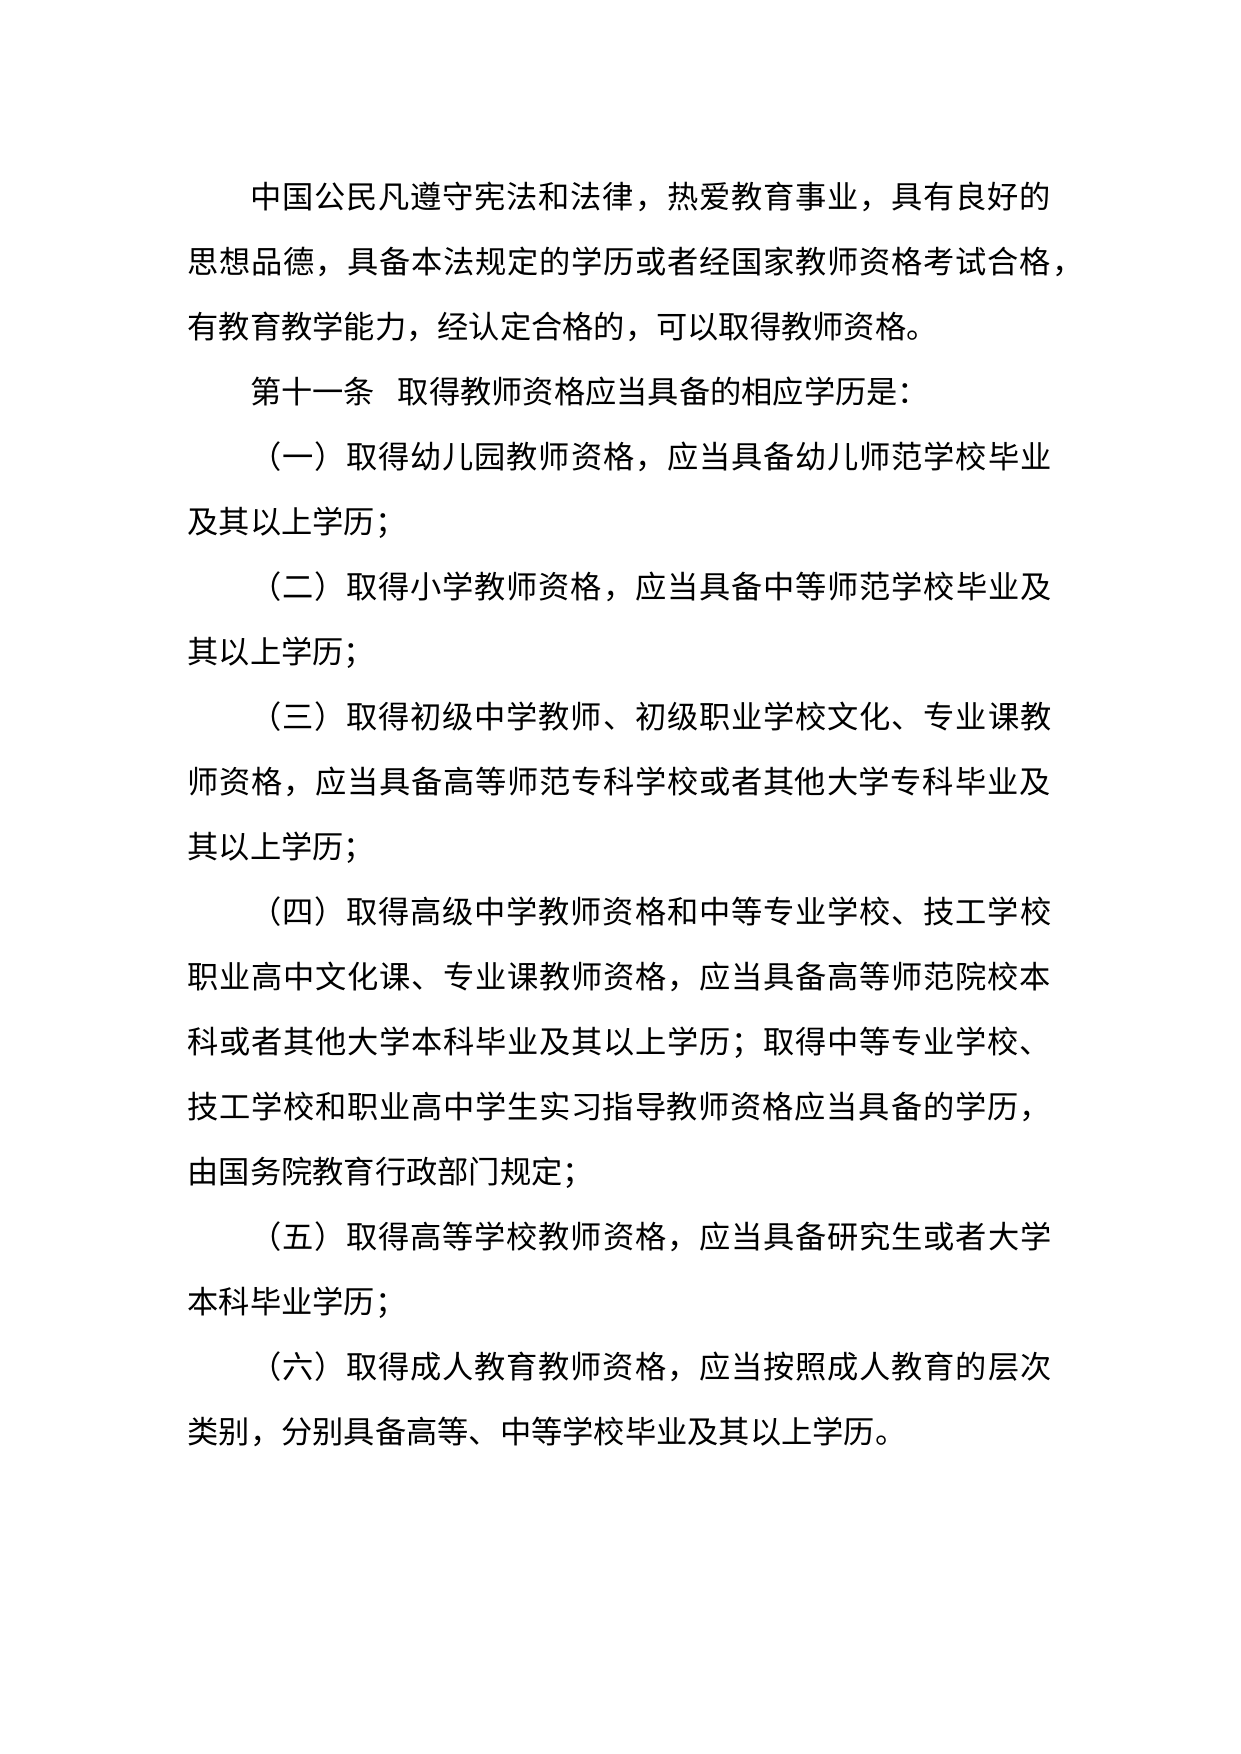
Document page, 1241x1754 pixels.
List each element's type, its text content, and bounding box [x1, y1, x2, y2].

text 中国公民凡遵守宪法和法律，热爱教育事业，具有良好的思想品德，具备本法规定的学历或者经国家教师资格考试合格，有教育教学能力，经认定合格的，可以取得教师资格。 [187, 162, 1053, 357]
text 第十一条 取得教师资格应当具备的相应学历是： [187, 357, 1053, 422]
text （二）取得小学教师资格，应当具备中等师范学校毕业及其以上学历； [187, 552, 1053, 682]
text （三）取得初级中学教师、初级职业学校文化、专业课教师资格，应当具备高等师范专科学校或者其他大学专科毕业及其以上学历； [187, 682, 1053, 877]
text （四）取得高级中学教师资格和中等专业学校、技工学校、职业高中文化课、专业课教师资格，应当具备高等师范院校本科或者其他大学本科毕业及其以上学历；取得中等专业学校、技工学校和职业高中学生实习指导教师资格应当具备的学历，由国务院教育行政部门规定； [187, 877, 1053, 1202]
text （六）取得成人教育教师资格，应当按照成人教育的层次、类别，分别具备高等、中等学校毕业及其以上学历。 [187, 1332, 1053, 1462]
text （一）取得幼儿园教师资格，应当具备幼儿师范学校毕业及其以上学历； [187, 422, 1053, 552]
text （五）取得高等学校教师资格，应当具备研究生或者大学本科毕业学历； [187, 1202, 1053, 1332]
